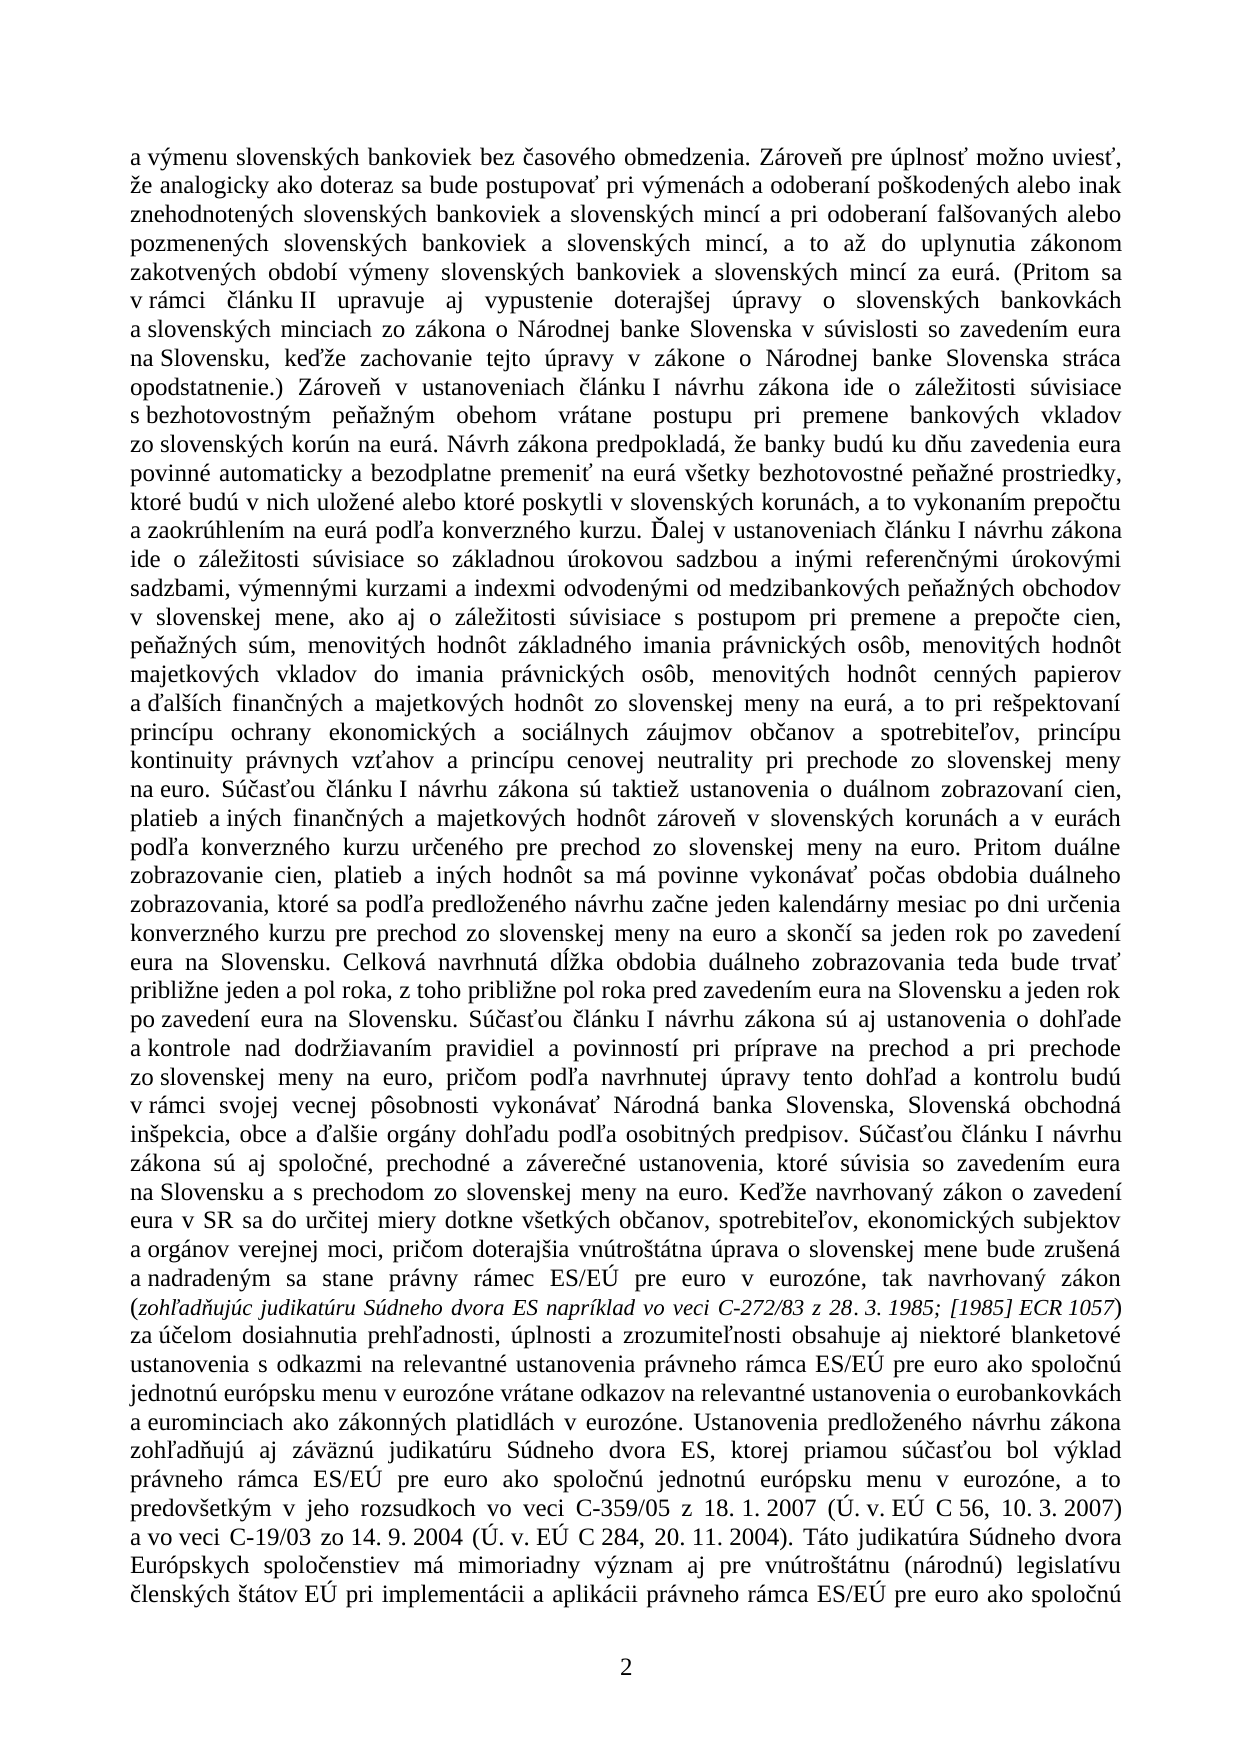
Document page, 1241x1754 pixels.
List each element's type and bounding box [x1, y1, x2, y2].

text [130, 142, 1122, 1608]
